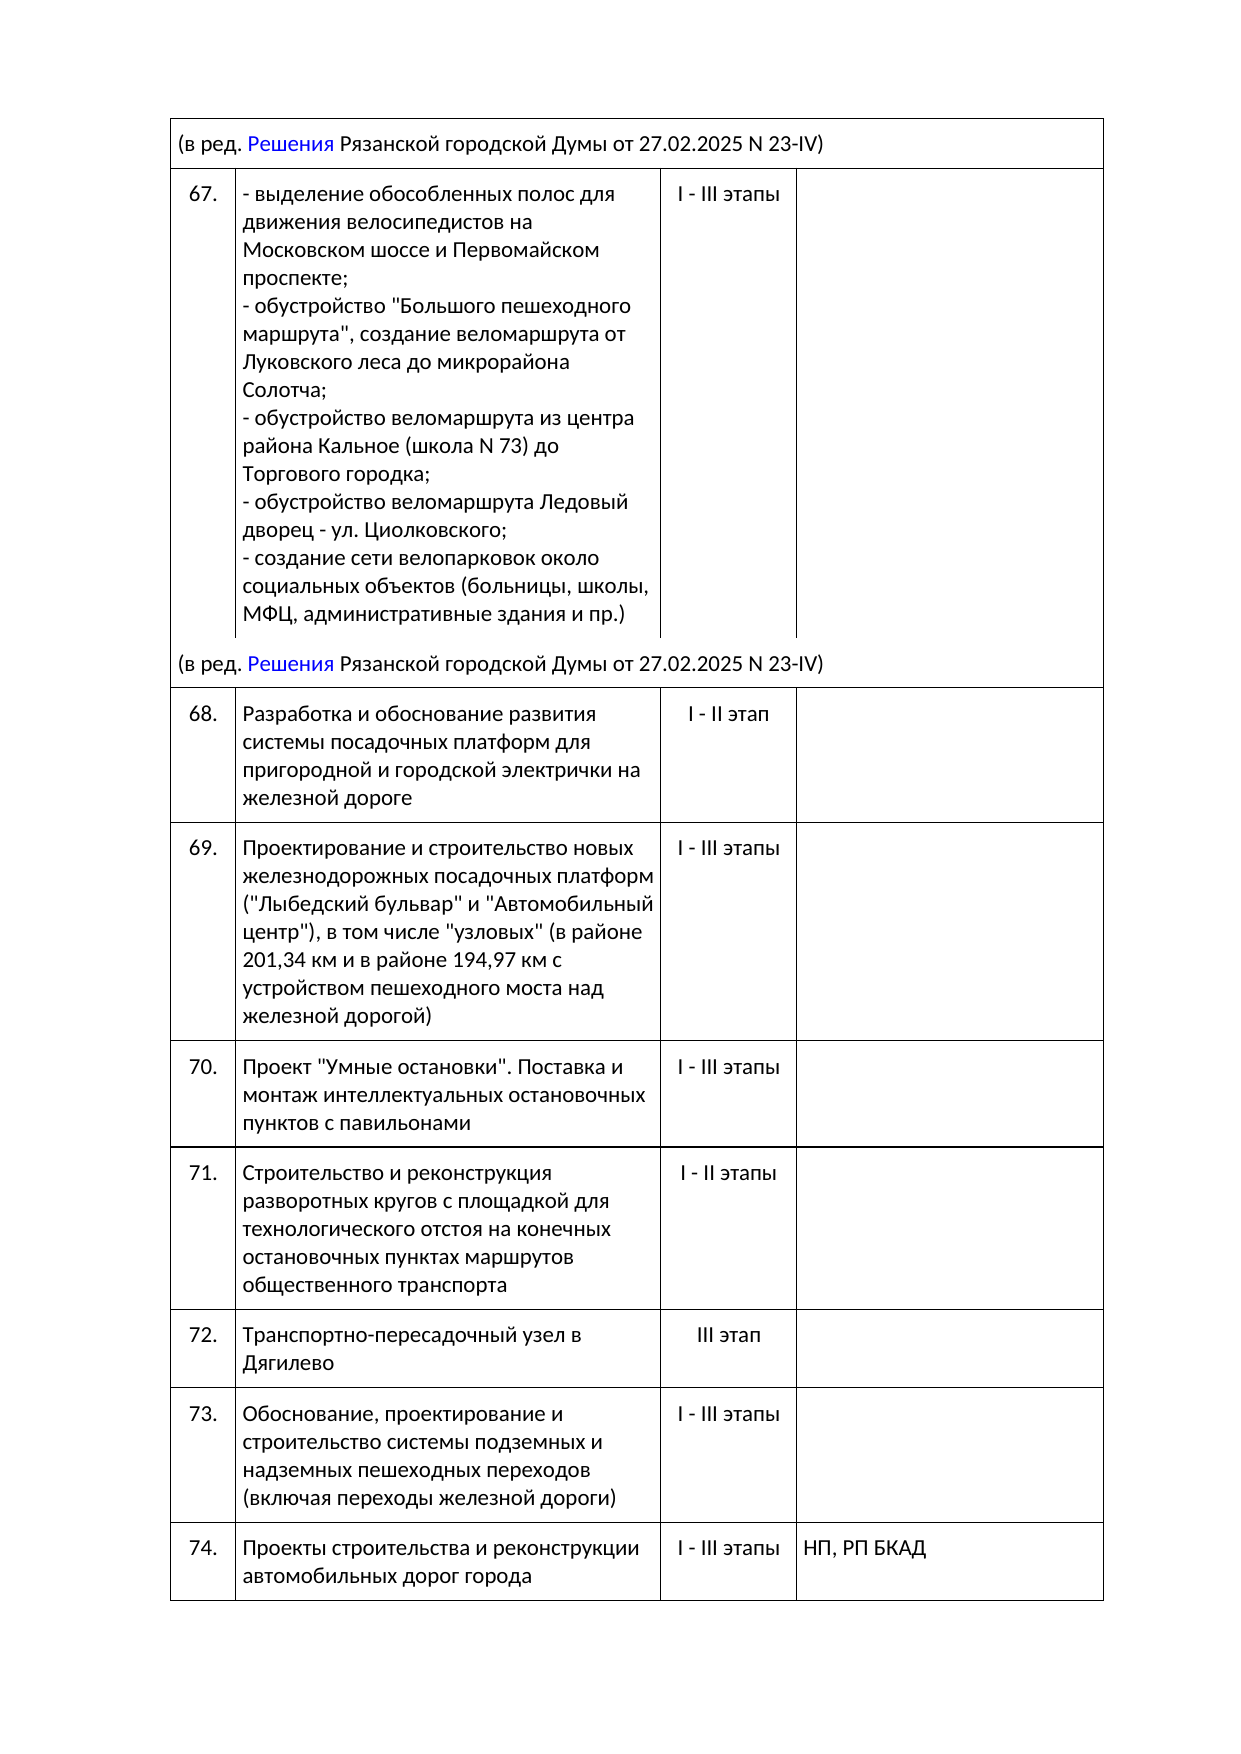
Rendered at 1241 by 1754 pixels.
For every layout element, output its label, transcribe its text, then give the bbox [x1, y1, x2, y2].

table_cell I - III этапы [661, 823, 796, 1040]
table_cell 71. [171, 1148, 235, 1309]
table_cell 68. [171, 688, 235, 822]
table_cell НП, РП БКАД [797, 1523, 1103, 1600]
table_cell I - II этап [661, 688, 796, 822]
table_cell I - III этапы [661, 1523, 796, 1600]
table_cell Обоснование, проектирование и строительство системы подземных и надземных пешеходных переходов (включая переходы железной дороги) [236, 1388, 660, 1522]
table_cell I - III этапы [661, 169, 796, 638]
table_cell [797, 1310, 1103, 1387]
table_cell 70. [171, 1041, 235, 1146]
table_cell I - III этапы [661, 1041, 796, 1146]
table_cell [797, 1041, 1103, 1146]
table_cell [797, 169, 1103, 638]
table_cell Строительство и реконструкция разворотных кругов с площадкой для технологического отстоя на конечных остановочных пунктах маршрутов общественного транспорта [236, 1148, 660, 1309]
table_cell Транспортно-пересадочный узел в Дягилево [236, 1310, 660, 1387]
table_cell Проекты строительства и реконструкции автомобильных дорог города [236, 1523, 660, 1600]
table_cell [797, 688, 1103, 822]
table_cell - выделение обособленных полос для движения велосипедистов на Московском шоссе и Первомайском проспекте; - обустройство "Большого пешеходного маршрута", создание веломаршрута от Луковского леса до микрорайона Солотча; - обустройство веломаршрута из центра района Кальное (школа N 73) до Торгового городка; - обустройство веломаршрута Ледовый дворец - ул. Циолковского; - создание сети велопарковок около социальных объектов (больницы, школы, МФЦ, административные здания и пр.) [236, 169, 660, 638]
table_cell 73. [171, 1388, 235, 1522]
table_cell 74. [171, 1523, 235, 1600]
table_cell 69. [171, 823, 235, 1040]
table_cell Проект "Умные остановки". Поставка и монтаж интеллектуальных остановочных пунктов с павильонами [236, 1041, 660, 1146]
table_cell III этап [661, 1310, 796, 1387]
table_cell 72. [171, 1310, 235, 1387]
table_cell (в ред. Решения Рязанской городской Думы от 27.02.2025 N 23-IV) [171, 119, 1103, 167]
table_cell I - II этапы [661, 1148, 796, 1309]
table_cell (в ред. Решения Рязанской городской Думы от 27.02.2025 N 23-IV) [171, 638, 1103, 687]
table_cell [797, 823, 1103, 1040]
table_cell Разработка и обоснование развития системы посадочных платформ для пригородной и городской электрички на железной дороге [236, 688, 660, 822]
table_cell I - III этапы [661, 1388, 796, 1522]
table_cell [797, 1148, 1103, 1309]
table_cell 67. [171, 169, 235, 638]
table_cell [797, 1388, 1103, 1522]
table_cell Проектирование и строительство новых железнодорожных посадочных платформ ("Лыбедский бульвар" и "Автомобильный центр"), в том числе "узловых" (в районе 201,34 км и в районе 194,97 км с устройством пешеходного моста над железной дорогой) [236, 823, 660, 1040]
